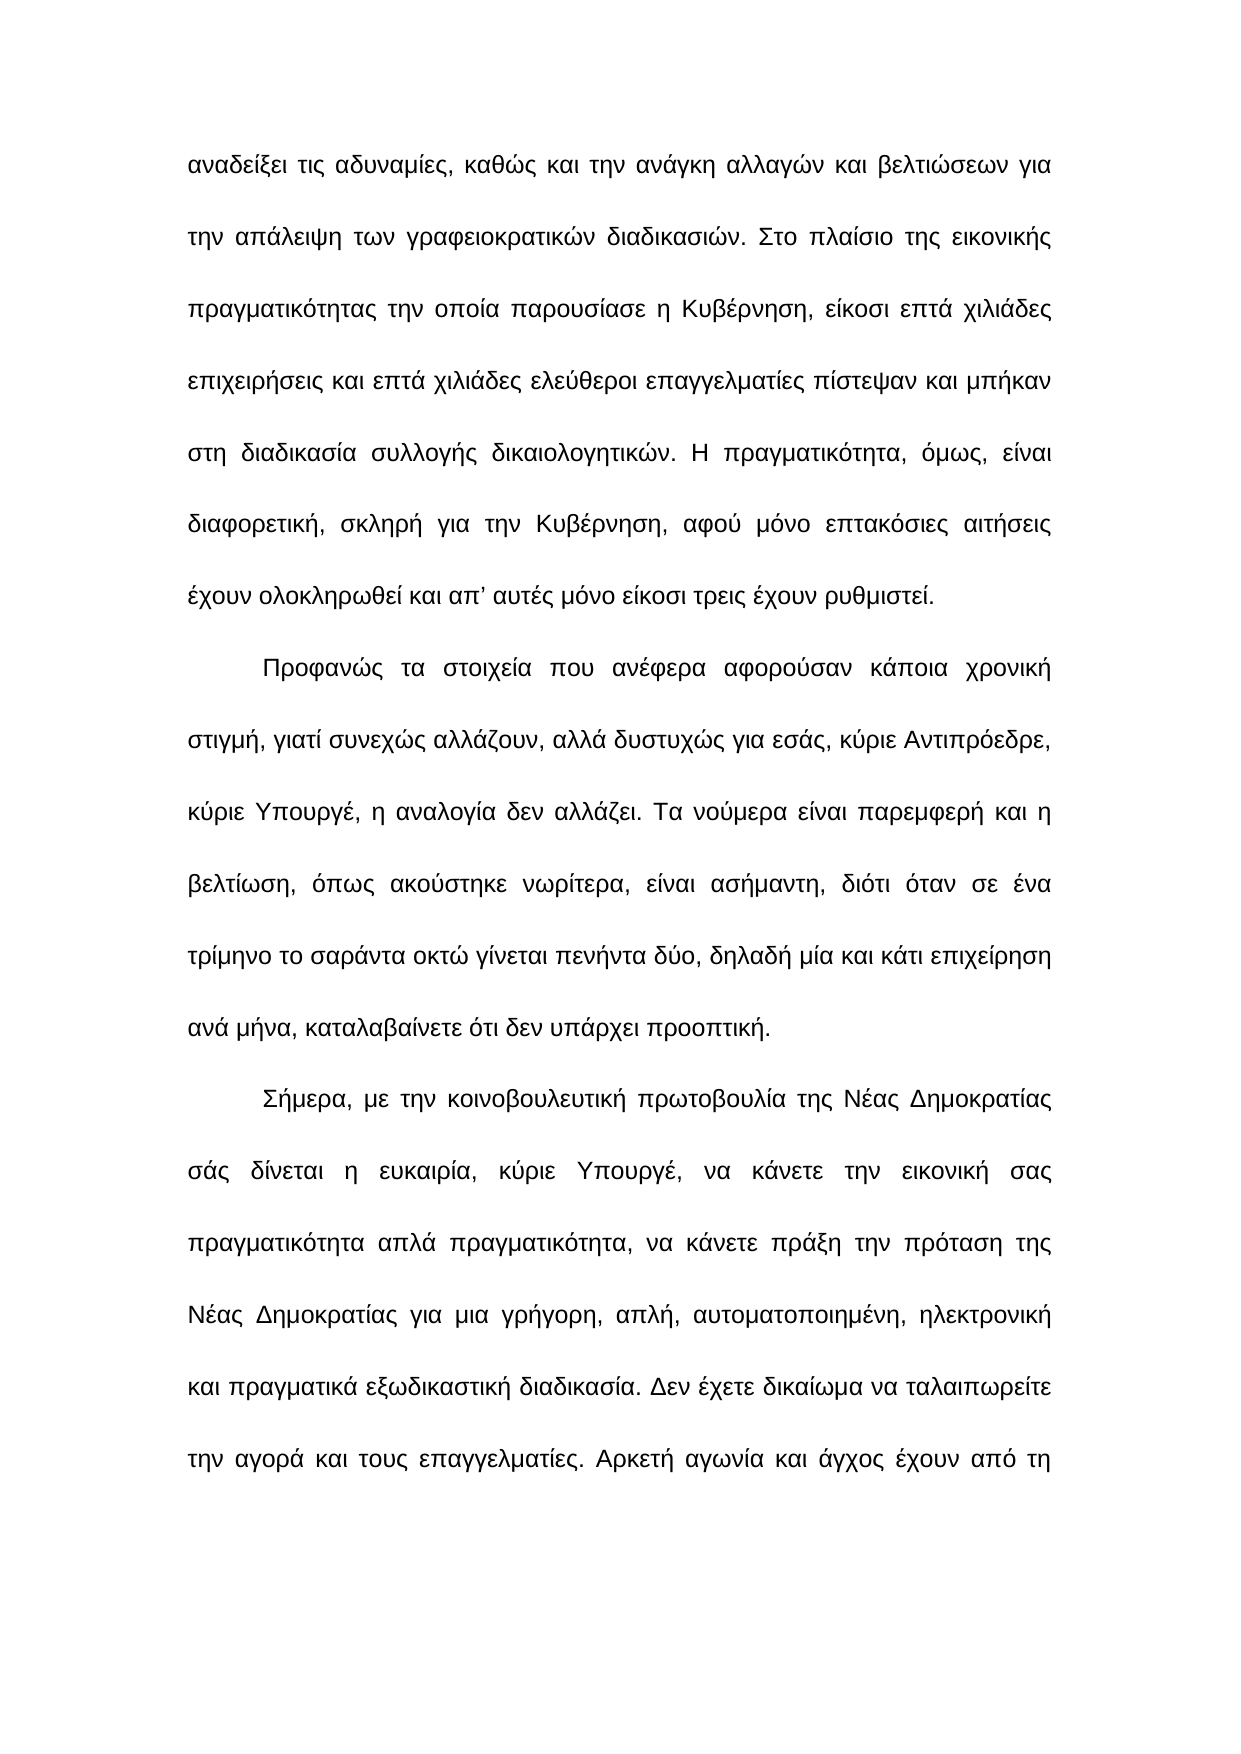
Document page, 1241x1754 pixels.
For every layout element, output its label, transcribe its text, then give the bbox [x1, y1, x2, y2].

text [187, 1084, 1053, 1472]
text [187, 150, 1053, 610]
text Προφανώς τα στοιχεία που ανέφερα αφορούσαν κάποια χρονική στιγμή, γιατί συνεχώς αλλάζουν, αλλά δυστυχώς για εσάς, κύριε Αντιπρόεδρε, κύριε Υπουργέ, η αναλογία δεν αλλάζει. Τα νούμερα είναι παρεμφερή και η βελτίωση, όπως ακούστηκε νωρίτερα, είναι ασήμαντη, διότι όταν σε ένα τρίμηνο το σαράντα οκτώ γίνεται πενήντα δύο, δηλαδή μία και κάτι επιχείρηση ανά μήνα, καταλαβαίνετε ότι δεν υπάρχει προοπτική. [187, 653, 1053, 1041]
